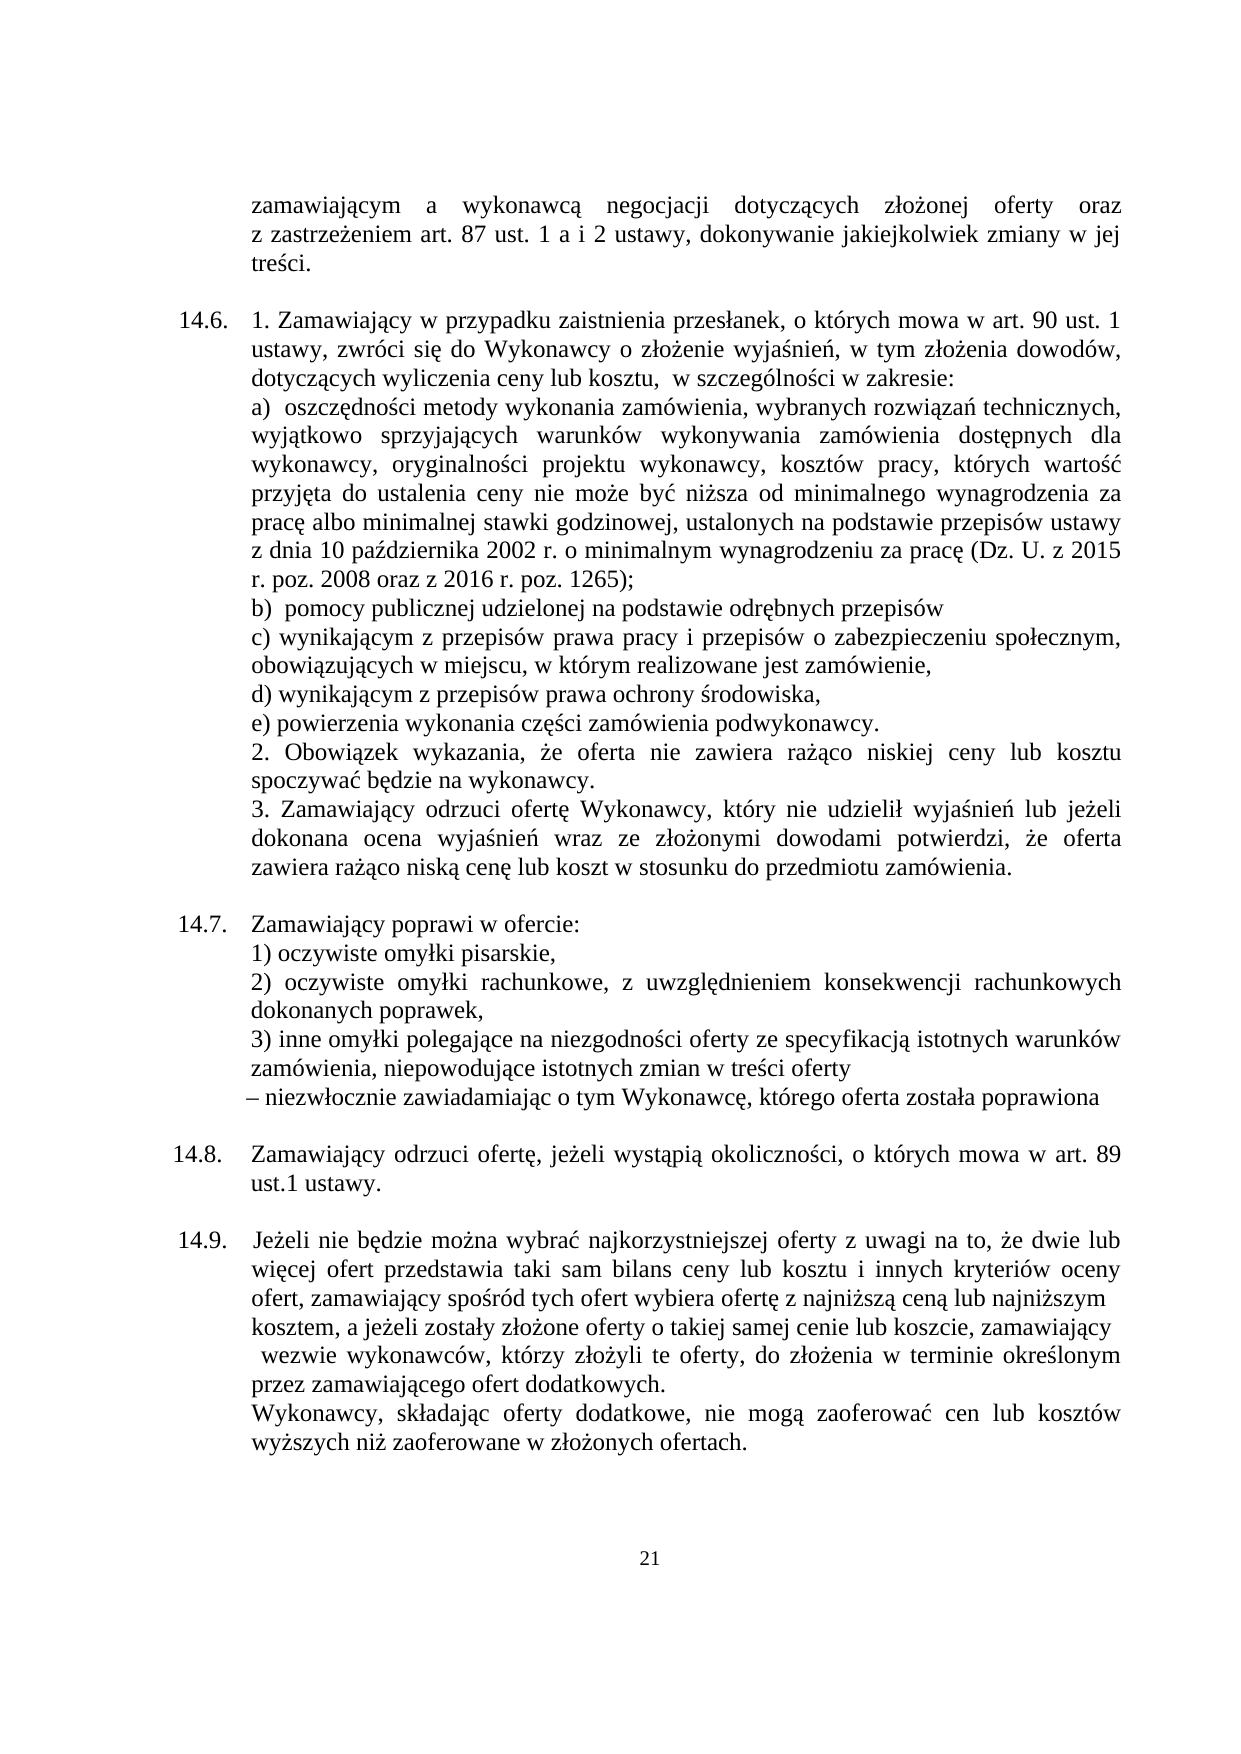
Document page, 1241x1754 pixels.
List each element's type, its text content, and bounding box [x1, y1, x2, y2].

text 3. Zamawiający odrzuci ofertę Wykonawcy, który nie udzielił wyjaśnień lub jeżeli dokonana ocena wyjaśnień wraz ze złożonymi dowodami potwierdzi, że oferta zawiera rażąco niską cenę lub koszt w stosunku do przedmiotu zamówienia. [103, 794, 1122, 880]
text e) powierzenia wykonania części zamówienia podwykonawcy. [103, 708, 1122, 737]
text a) oszczędności metody wykonania zamówienia, wybranych rozwiązań technicznych, wyjątkowo sprzyjających warunków wykonywania zamówienia dostępnych dla wykonawcy, oryginalności projektu wykonawcy, kosztów pracy, których wartość przyjęta do ustalenia ceny nie może być niższa od minimalnego wynagrodzenia za pracę albo minimalnej stawki godzinowej, ustalonych na podstawie przepisów ustawy z dnia 10 października 2002 r. o minimalnym wynagrodzeniu za pracę (Dz. U. z 2015 r. poz. 2008 oraz z 2016 r. poz. 1265); [103, 392, 1122, 593]
text 2. Obowiązek wykazania, że oferta nie zawiera rażąco niskiej ceny lub kosztu spoczywać będzie na wykonawcy. [103, 737, 1122, 794]
text 14.7. Zamawiający poprawi w ofercie: [177, 909, 1122, 938]
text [103, 190, 1122, 277]
text 14.8. Zamawiający odrzuci ofertę, jeżeli wystąpią okoliczności, o których mowa w art. 89 ust.1 ustawy. [172, 1139, 1122, 1197]
text Wykonawcy, składając oferty dodatkowe, nie mogą zaoferować cen lub kosztów wyższych niż zaoferowane w złożonych ofertach. [251, 1398, 1122, 1455]
text b) pomocy publicznej udzielonej na podstawie odrębnych przepisów [103, 593, 1122, 622]
text d) wynikającym z przepisów prawa ochrony środowiska, [103, 679, 1122, 708]
text 2) oczywiste omyłki rachunkowe, z uwzględnieniem konsekwencji rachunkowych dokonanych poprawek, [177, 967, 1122, 1024]
text 1) oczywiste omyłki pisarskie, [251, 938, 1122, 967]
text c) wynikającym z przepisów prawa pracy i przepisów o zabezpieczeniu społecznym, obowiązujących w miejscu, w którym realizowane jest zamówienie, [103, 622, 1122, 679]
text 14.9. Jeżeli nie będzie można wybrać najkorzystniejszej oferty z uwagi na to, że dwie lub więcej ofert przedstawia taki sam bilans ceny lub kosztu i innych kryteriów oceny ofert, zamawiający spośród tych ofert wybiera ofertę z najniższą ceną lub najniższym [177, 1225, 1122, 1312]
text – niezwłocznie zawiadamiając o tym Wykonawcę, którego oferta została poprawiona [104, 1082, 1122, 1110]
text kosztem, a jeżeli zostały złożone oferty o takiej samej cenie lub koszcie, zamawiający [177, 1312, 1122, 1340]
text 3) inne omyłki polegające na niezgodności oferty ze specyfikacją istotnych warunków zamówienia, niepowodujące istotnych zmian w treści oferty [177, 1024, 1122, 1082]
text 14.6. 1. Zamawiający w przypadku zaistnienia przesłanek, o których mowa w art. 90 ust. 1 ustawy, zwróci się do Wykonawcy o złożenie wyjaśnień, w tym złożenia dowodów, dotyczących wyliczenia ceny lub kosztu, w szczególności w zakresie: [103, 305, 1122, 392]
text wezwie wykonawców, którzy złożyli te oferty, do złożenia w terminie określonym przez zamawiającego ofert dodatkowych. [177, 1340, 1122, 1398]
